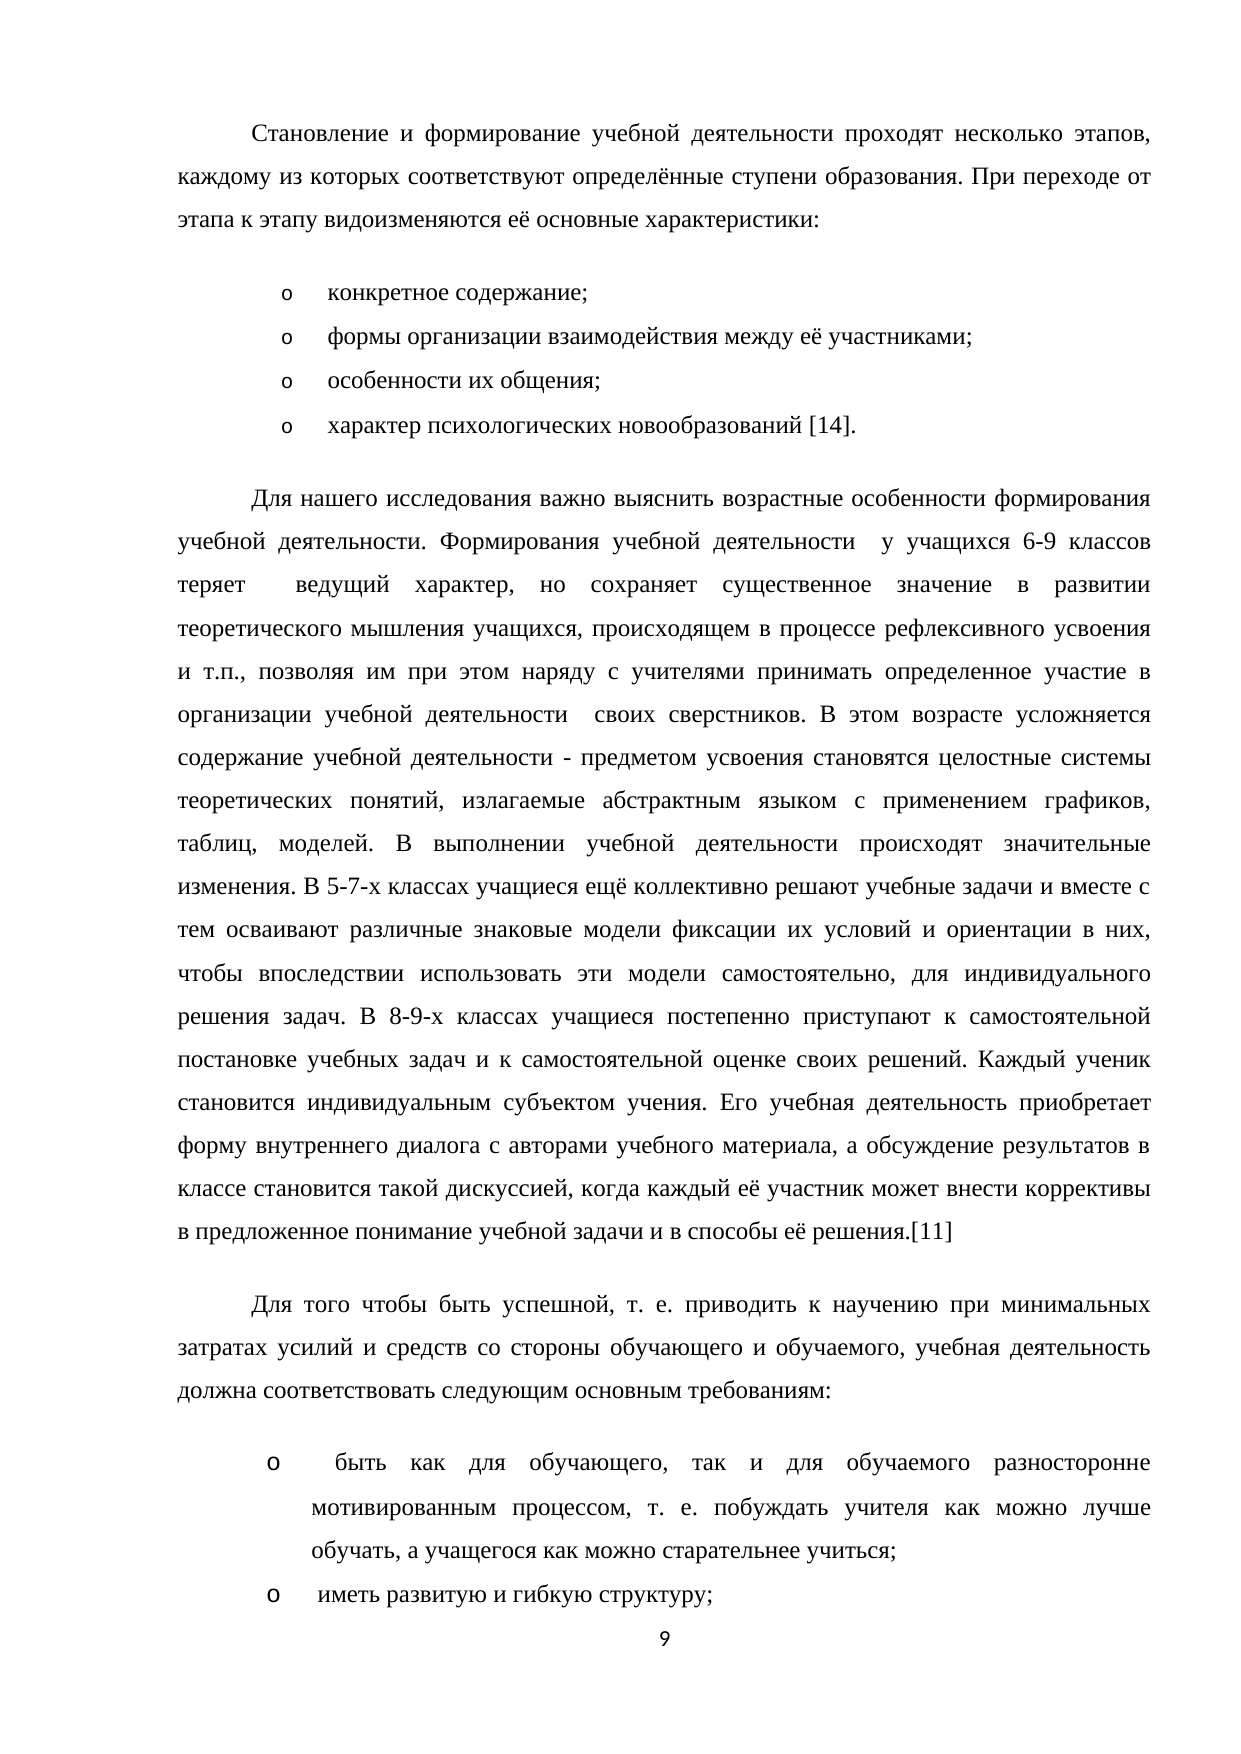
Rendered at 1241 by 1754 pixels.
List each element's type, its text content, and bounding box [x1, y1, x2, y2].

list формы организации взаимодействия между её участниками; [281, 321, 1152, 351]
subtitle Для того чтобы быть успешной, т. е. приводить к научению при минимальных затратах усилий и средств со стороны обучающего и обучаемого, учебная деятельность должна соответствовать следующим основным требованиям: [177, 1289, 1152, 1404]
subtitle Для нашего исследования важно выяснить возрастные особенности формирования учебной деятельности. Формирования учебной деятельности у учащихся 6-9 классов теряет ведущий характер, но сохраняет существенное значение в развитии теоретического мышления учащихся, происходящем в процессе рефлексивного усвоения и т.п., позволяя им при этом наряду с учителями принимать определенное участие в организации учебной деятельности своих сверстников. В этом возрасте усложняется содержание учебной деятельности - предметом усвоения становятся целостные системы теоретических понятий, излагаемые абстрактным языком с применением графиков, таблиц, моделей. В выполнении учебной деятельности происходят значительные изменения. В 5-7-х классах учащиеся ещё коллективно решают учебные задачи и вместе с тем осваивают различные знаковые модели фиксации их условий и ориентации в них, чтобы впоследствии использовать эти модели самостоятельно, для индивидуального решения задач. В 8-9-х классах учащиеся постепенно приступают к самостоятельной постановке учебных задач и к самостоятельной оценке своих решений. Каждый ученик становится индивидуальным субъектом учения. Его учебная деятельность приобретает форму внутреннего диалога с авторами учебного материала, а обсуждение результатов в классе становится такой дискуссией, когда каждый её участник может внести коррективы в предложенное понимание учебной задачи и в способы её решения.[11] [177, 483, 1152, 1245]
text Становление и формирование учебной деятельности проходят несколько этапов, каждому из которых соответствуют определённые ступени образования. При переходе от этапа к этапу видоизменяются её основные характеристики: [177, 118, 1152, 233]
list особенности их общения; [281, 365, 1152, 395]
list быть как для обучающего, так и для обучаемого разносторонне мотивированным процессом, т. е. побуждать учителя как можно лучше обучать, а учащегося как можно старательнее учиться; [266, 1447, 1152, 1564]
list конкретное содержание; [281, 277, 1152, 306]
list характер психологических новообразований [14]. [281, 410, 1152, 439]
